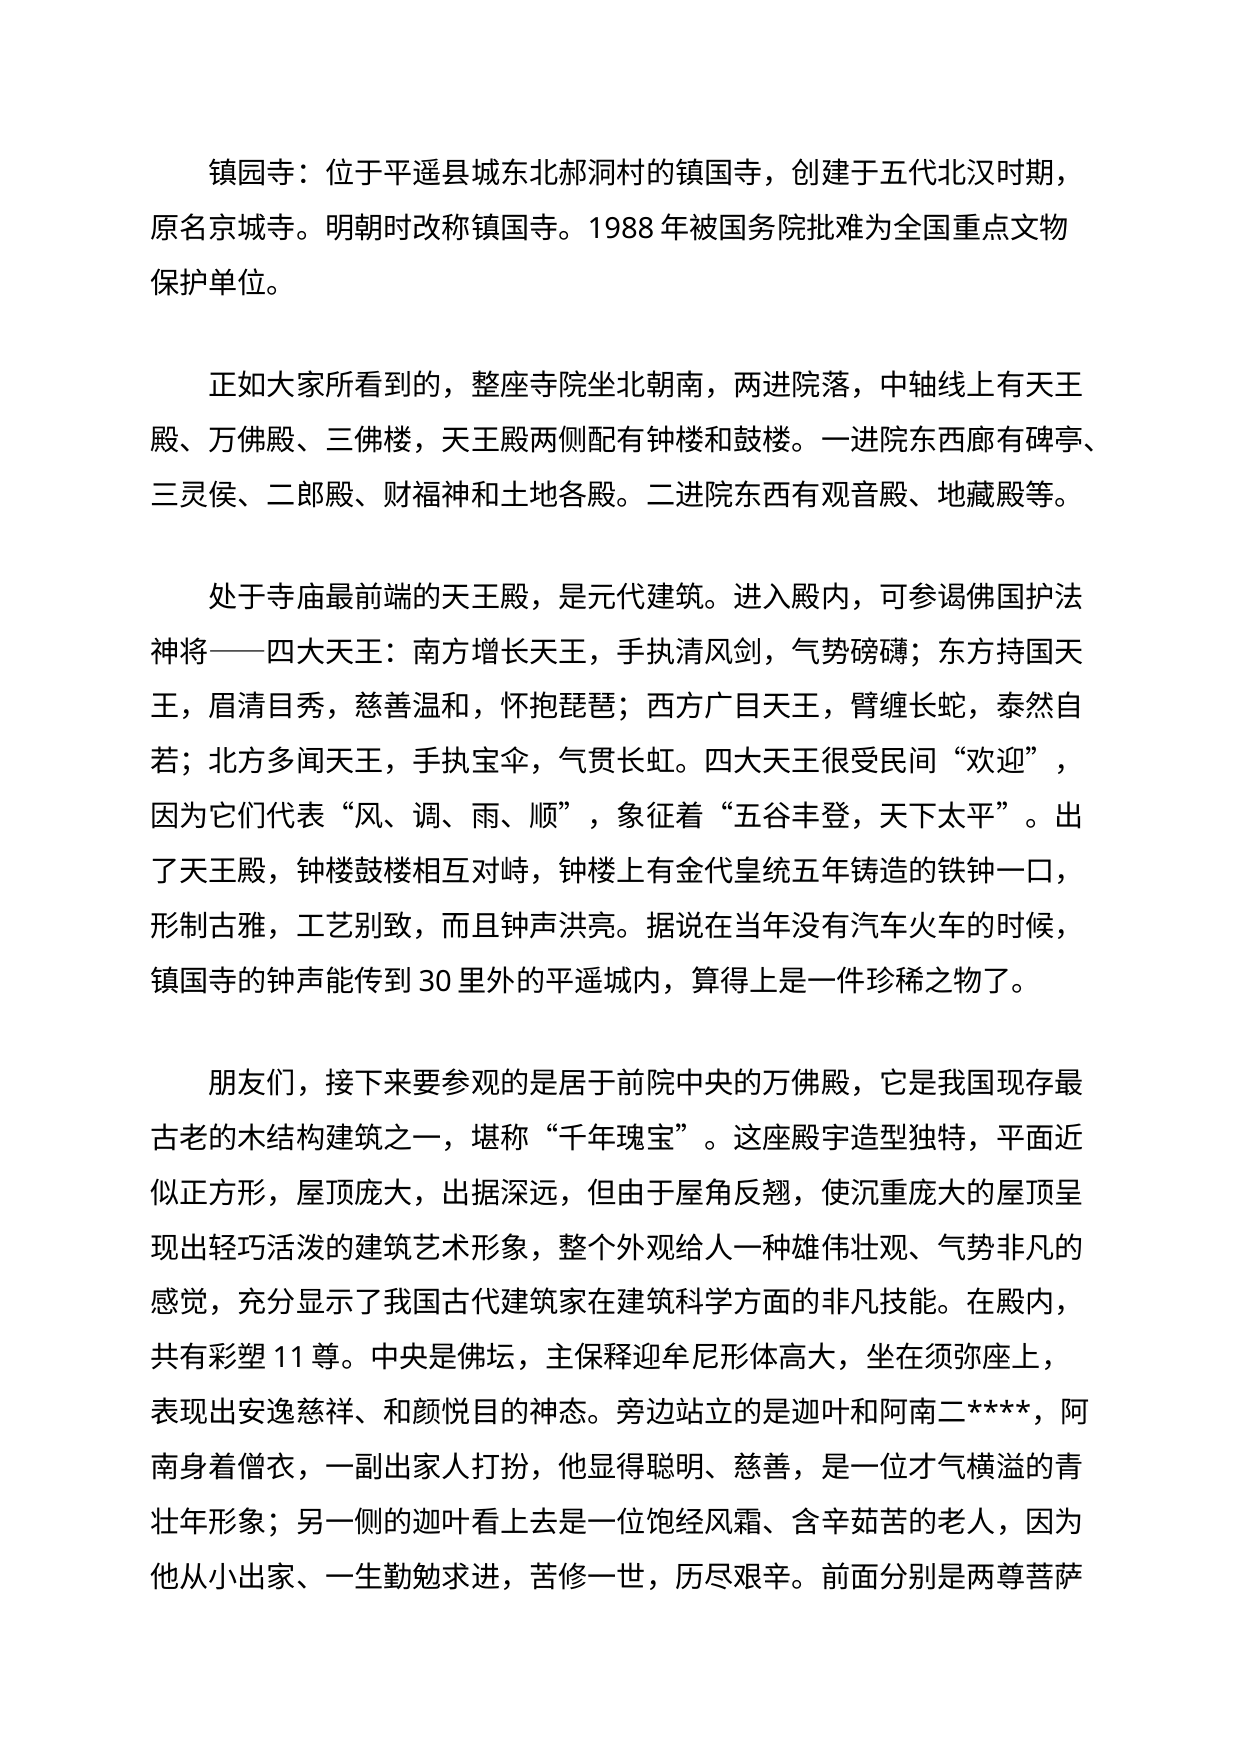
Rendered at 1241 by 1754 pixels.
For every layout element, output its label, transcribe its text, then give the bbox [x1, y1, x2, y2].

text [150, 1059, 1090, 1596]
text 正如大家所看到的，整座寺院坐北朝南，两进院落，中轴线上有天王殿、万佛殿、三佛楼，天王殿两侧配有钟楼和鼓楼。一进院东西廊有碑亭、三灵侯、二郎殿、财福神和土地各殿。二进院东西有观音殿、地藏殿等。 [150, 362, 1090, 514]
text 镇园寺：位于平遥县城东北郝洞村的镇国寺，创建于五代北汉时期，原名京城寺。明朝时改称镇国寺。1988年被国务院批难为全国重点文物保护单位。 [150, 150, 1090, 302]
text 处于寺庙最前端的天王殿，是元代建筑。进入殿内，可参谒佛国护法神将——四大天王：南方增长天王，手执清风剑，气势磅礴；东方持国天王，眉清目秀，慈善温和，怀抱琵琶；西方广目天王，臂缠长蛇，泰然自若；北方多闻天王，手执宝伞，气贯长虹。四大天王很受民间“欢迎”，因为它们代表“风、调、雨、顺”，象征着“五谷丰登，天下太平”。出了天王殿，钟楼鼓楼相互对峙，钟楼上有金代皇统五年铸造的铁钟一口，形制古雅，工艺别致，而且钟声洪亮。据说在当年没有汽车火车的时候，镇国寺的钟声能传到30里外的平遥城内，算得上是一件珍稀之物了。 [150, 573, 1090, 1000]
